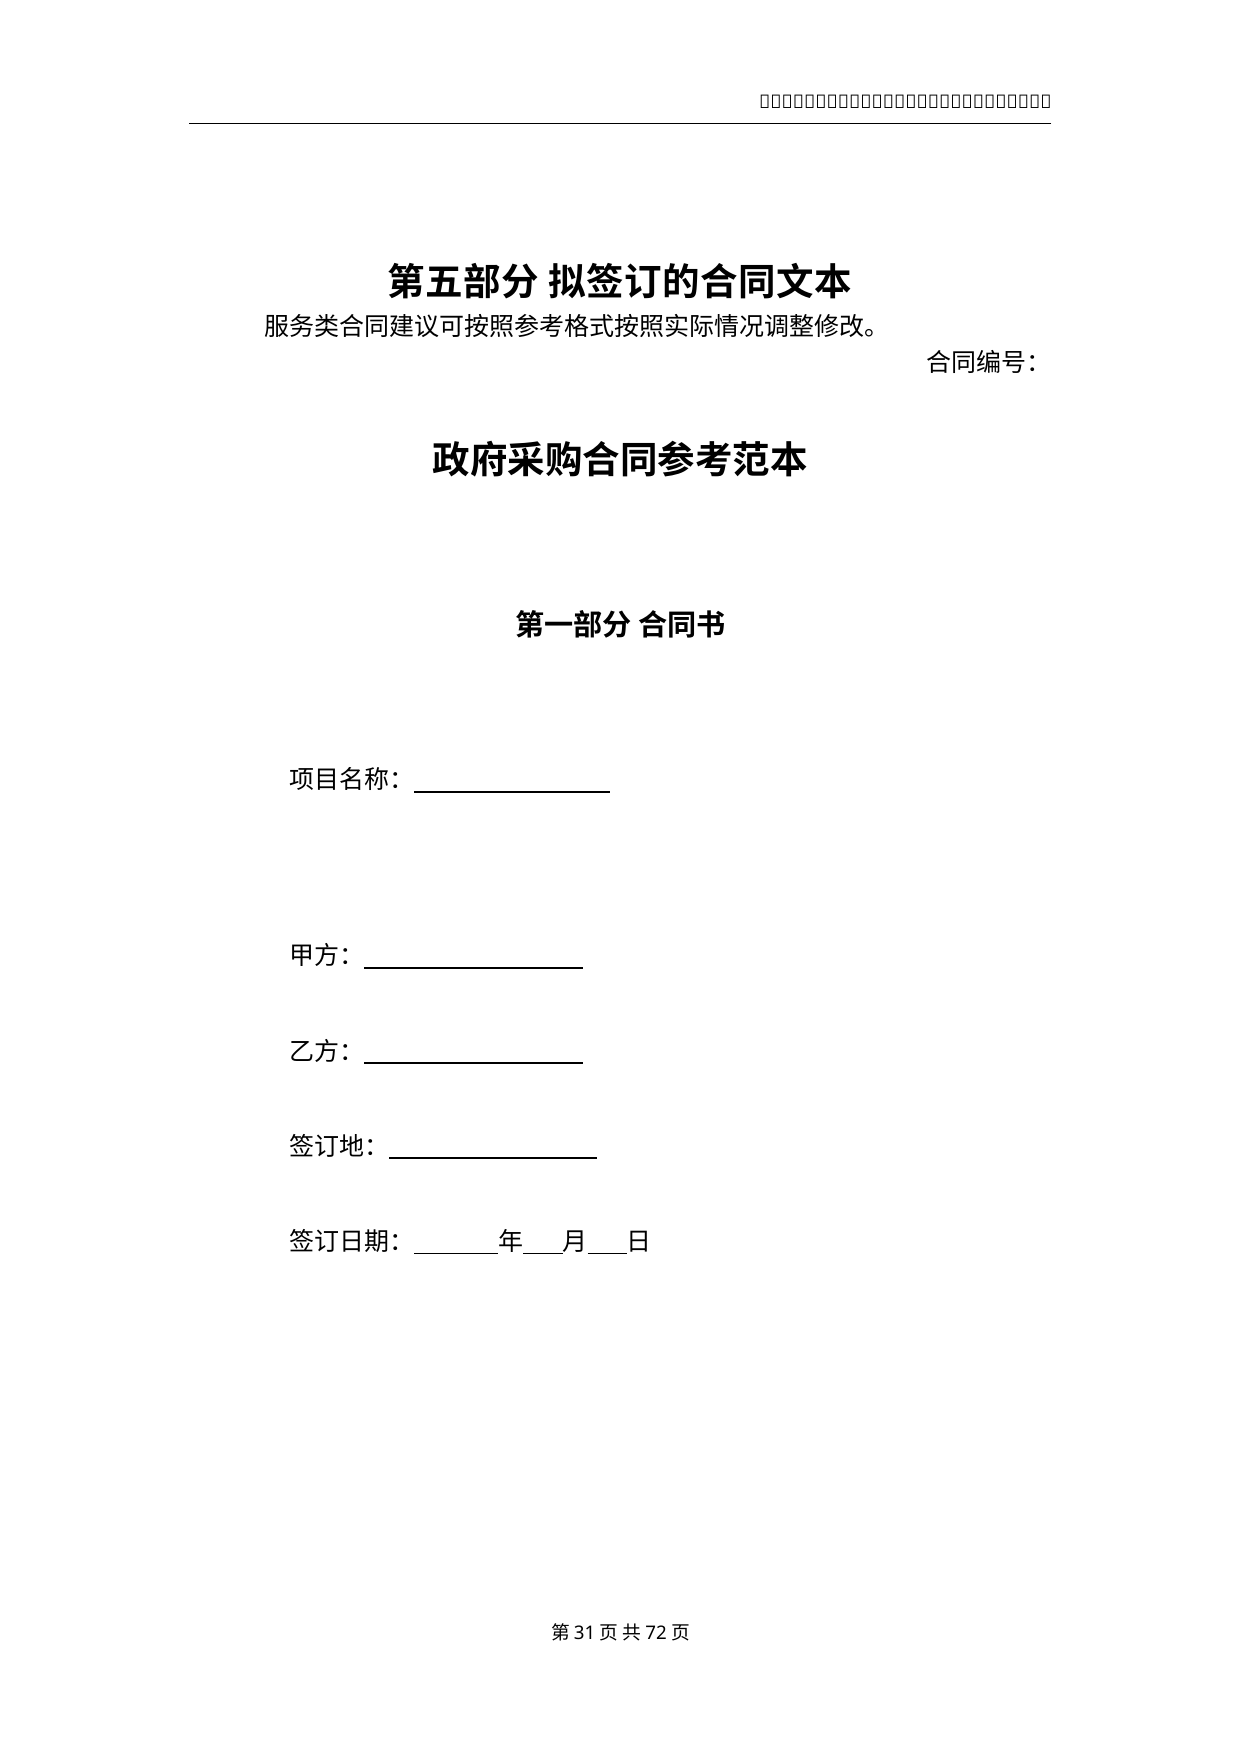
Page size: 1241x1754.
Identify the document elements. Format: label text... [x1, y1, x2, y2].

subtitle 第五部分 拟签订的合同文本 [189, 252, 1051, 306]
text 政府采购合同参考范本 [189, 429, 1051, 484]
text 签订地： [189, 1126, 1051, 1163]
text 甲方： [289, 936, 1051, 972]
text 乙方： [289, 1031, 1051, 1067]
text 合同编号： [189, 342, 1051, 378]
text 项目名称： [289, 760, 1051, 796]
subtitle 第一部分 合同书 [189, 602, 1051, 644]
text 服务类合同建议可按照参考格式按照实际情况调整修改。 [189, 306, 1051, 342]
text 签订日期： 年 月 日 [189, 1222, 1051, 1258]
